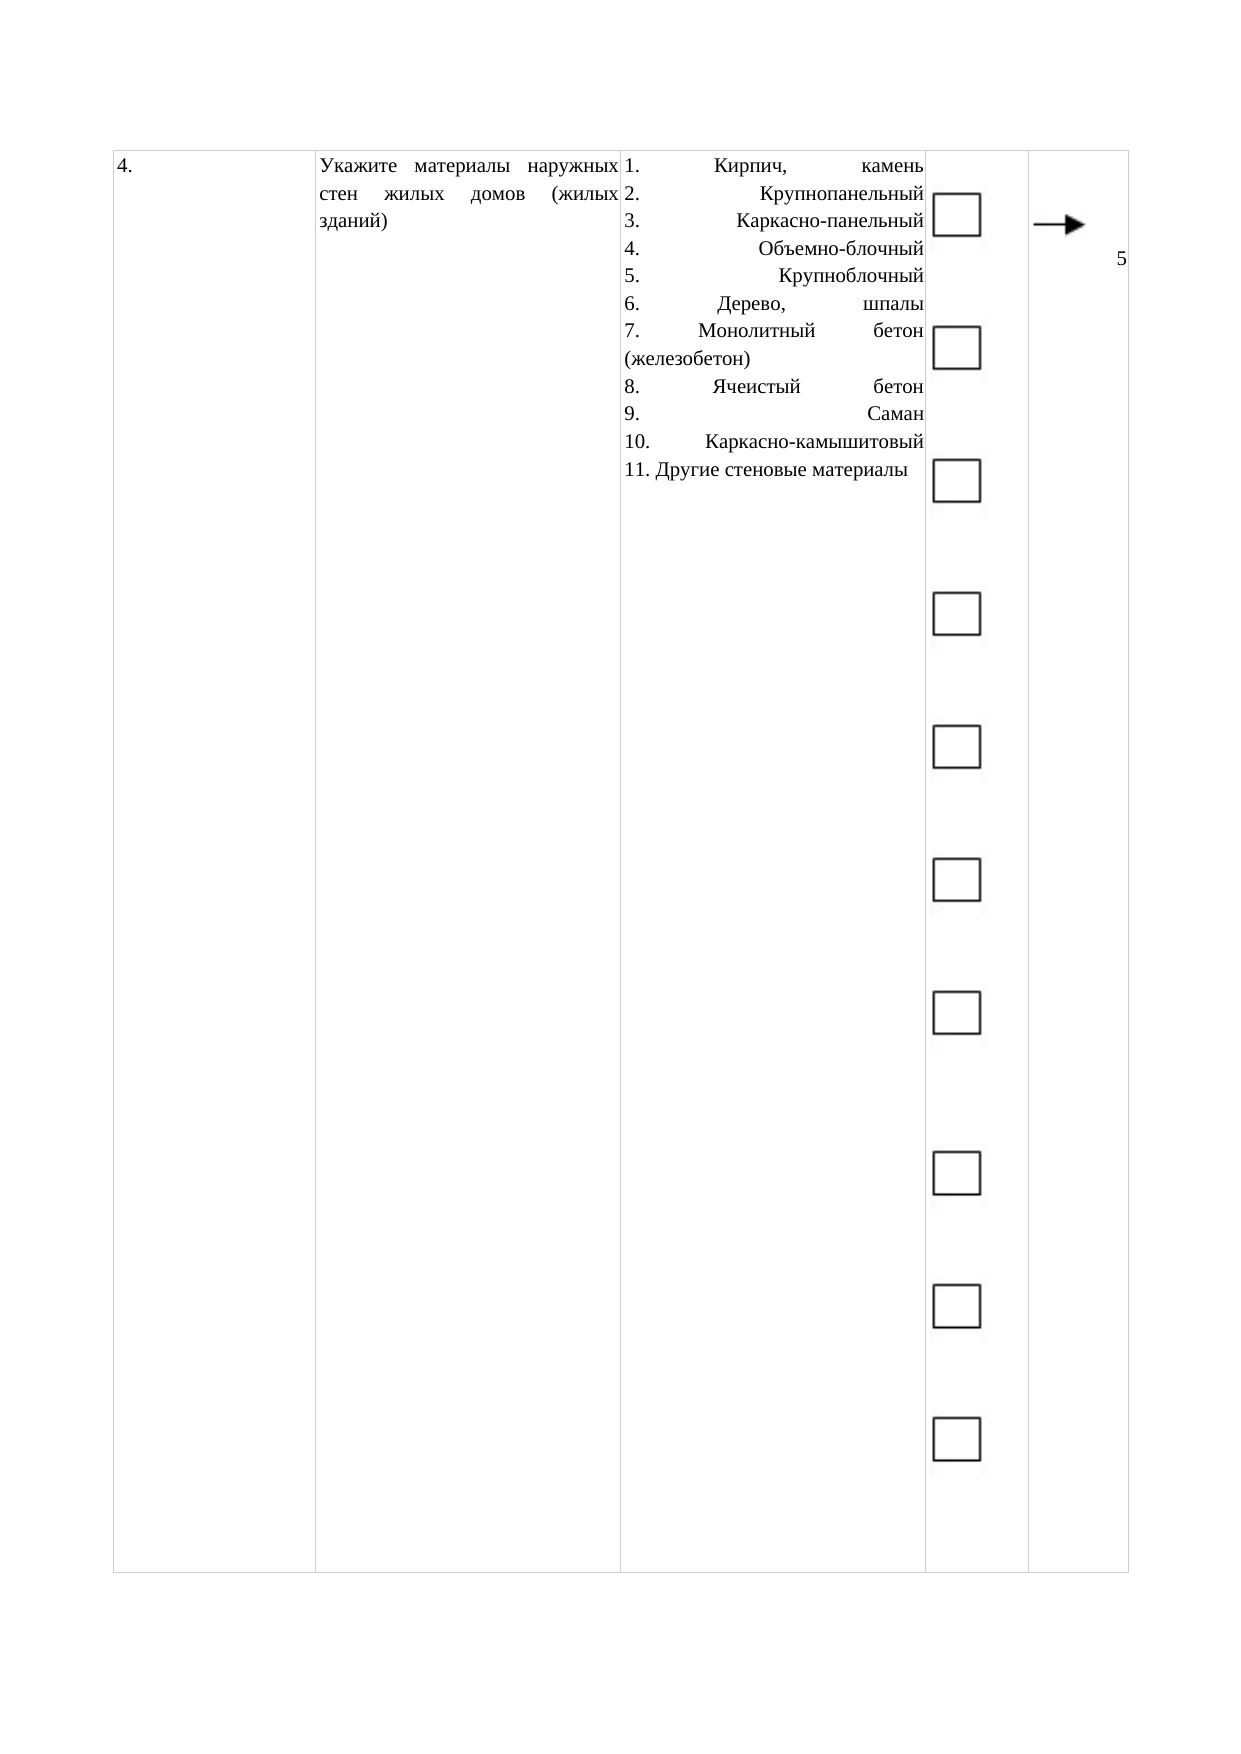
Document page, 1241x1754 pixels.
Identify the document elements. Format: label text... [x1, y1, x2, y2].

picture [1032, 213, 1089, 237]
picture [929, 451, 988, 518]
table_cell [621, 151, 925, 1572]
picture [929, 1410, 988, 1477]
picture [929, 1143, 988, 1211]
table_cell 5 [1029, 151, 1128, 1572]
picture [929, 1276, 988, 1344]
table_cell [926, 151, 1028, 1572]
table_cell 4. [114, 151, 315, 1572]
picture [929, 983, 988, 1050]
picture [929, 717, 988, 784]
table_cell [316, 151, 620, 1572]
picture [929, 850, 988, 917]
picture [929, 584, 988, 651]
picture [929, 185, 988, 252]
picture [929, 318, 988, 385]
